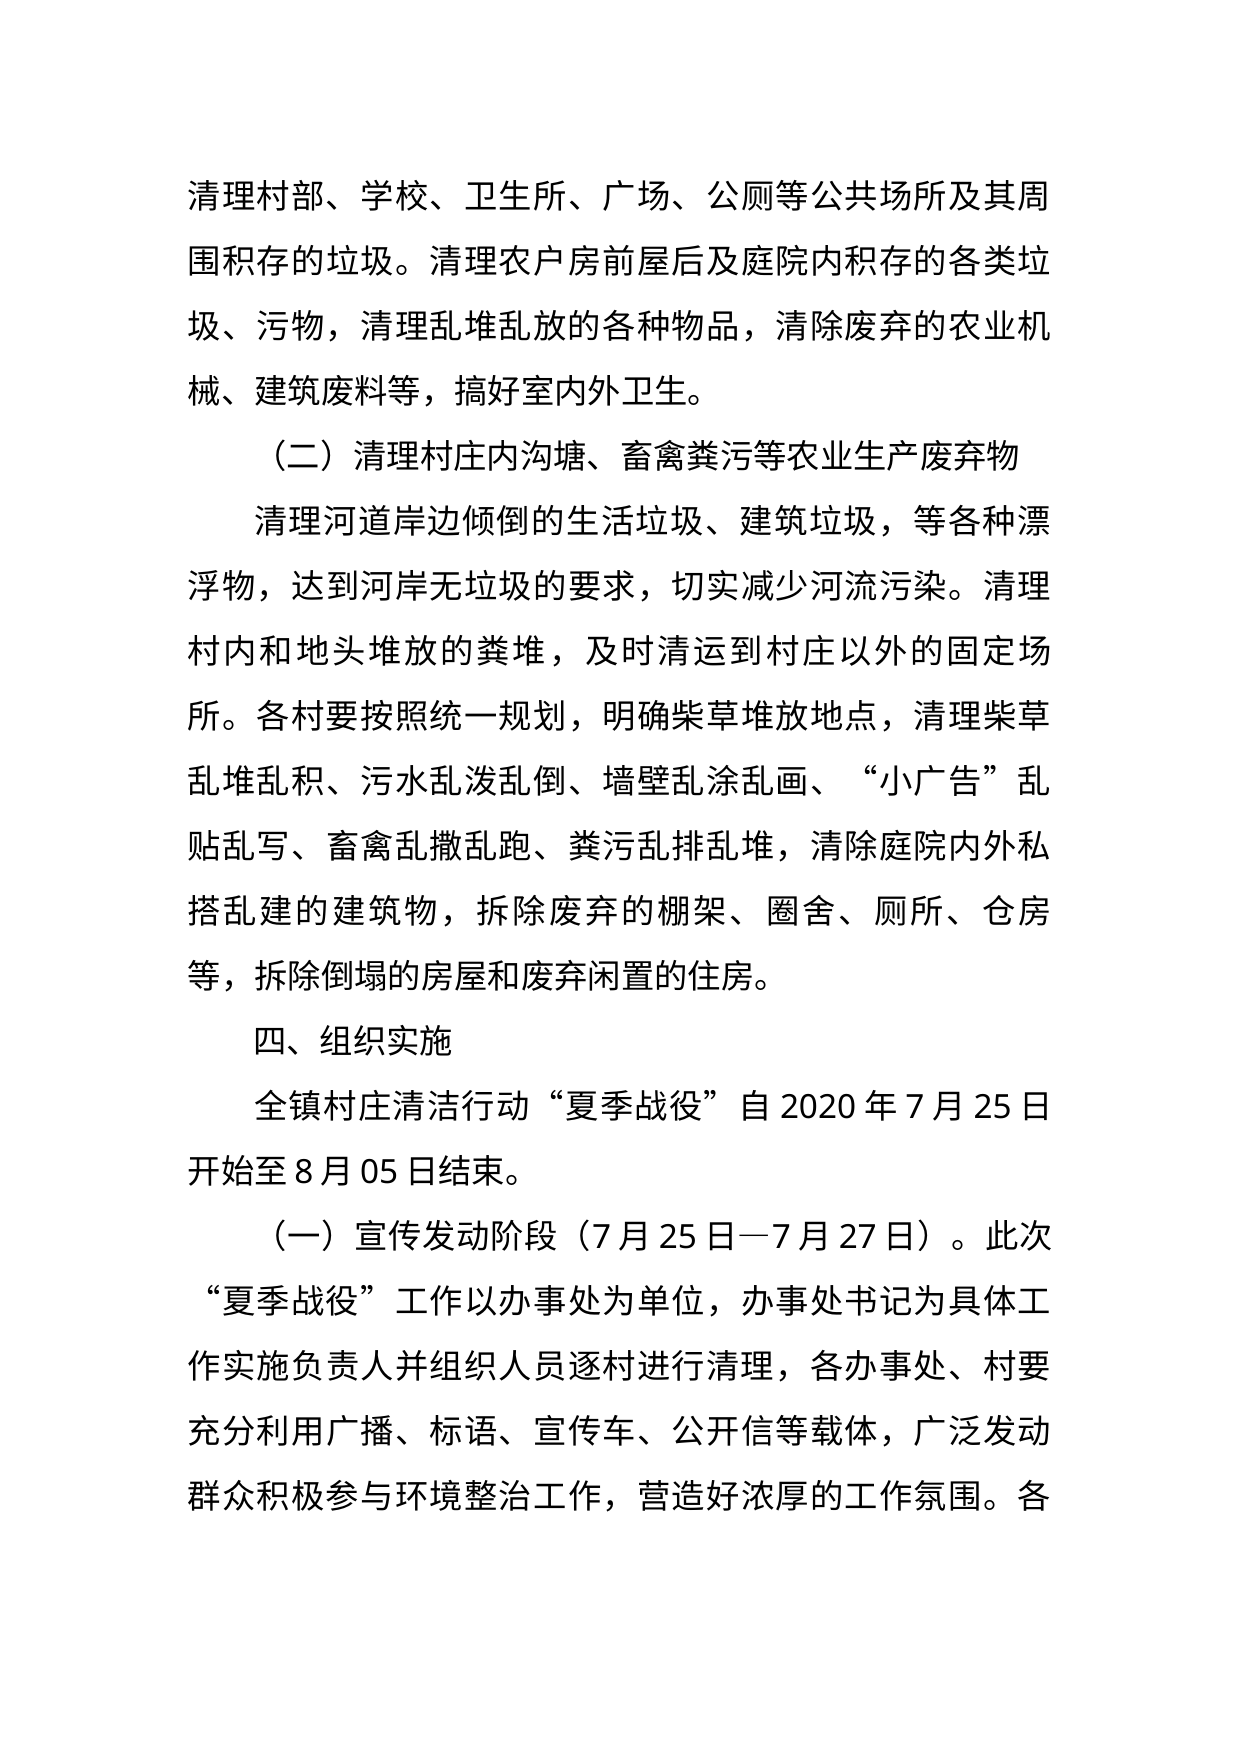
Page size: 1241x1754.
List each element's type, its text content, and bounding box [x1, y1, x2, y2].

text 全镇村庄清洁行动“夏季战役”自2020年7月25日开始至8月05日结束。 [187, 1072, 1053, 1202]
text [187, 162, 1053, 422]
text （二）清理村庄内沟塘、畜禽粪污等农业生产废弃物 [187, 422, 1053, 487]
text 四、组织实施 [187, 1007, 1053, 1072]
text 清理河道岸边倾倒的生活垃圾、建筑垃圾，等各种漂浮物，达到河岸无垃圾的要求，切实减少河流污染。清理村内和地头堆放的粪堆，及时清运到村庄以外的固定场所。各村要按照统一规划，明确柴草堆放地点，清理柴草乱堆乱积、污水乱泼乱倒、墙壁乱涂乱画、“小广告”乱贴乱写、畜禽乱撒乱跑、粪污乱排乱堆，清除庭院内外私搭乱建的建筑物，拆除废弃的棚架、圈舍、厕所、仓房等，拆除倒塌的房屋和废弃闲置的住房。 [187, 487, 1053, 1007]
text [187, 1202, 1053, 1527]
